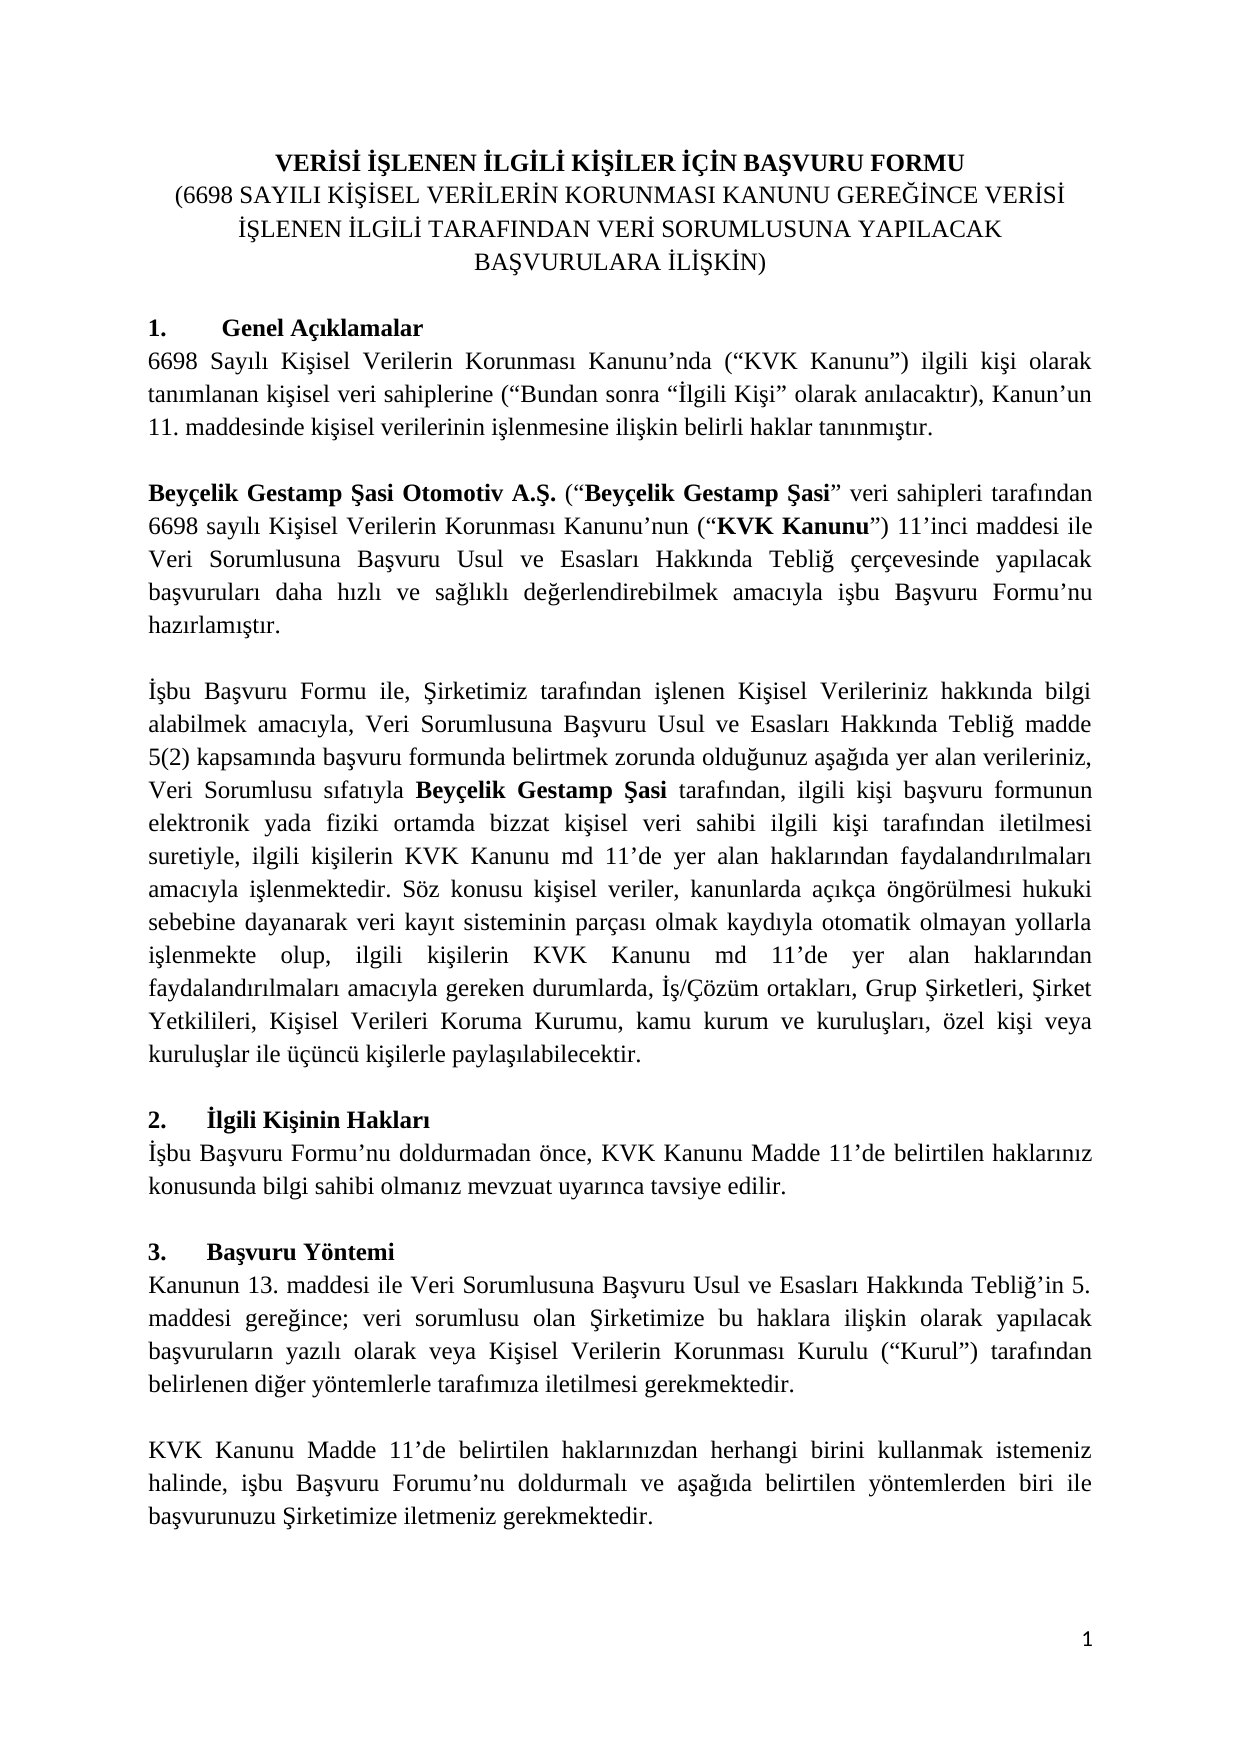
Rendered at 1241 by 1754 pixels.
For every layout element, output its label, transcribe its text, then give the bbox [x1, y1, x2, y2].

list İlgili Kişinin Hakları [148, 1105, 1093, 1134]
text (6698 SAYILI KİŞİSEL VERİLERİN KORUNMASI KANUNU GEREĞİNCE VERİSİ İŞLENEN İLGİLİ TARAFINDAN VERİ SORUMLUSUNA YAPILACAK BAŞVURULARA İLİŞKİN) [148, 181, 1093, 275]
text VERİSİ İŞLENEN İLGİLİ KİŞİLER İÇİN BAŞVURU FORMU [148, 148, 1093, 176]
text KVK Kanunu Madde 11’de belirtilen haklarınızdan herhangi birini kullanmak istemeniz halinde, işbu Başvuru Forumu’nu doldurmalı ve aşağıda belirtilen yöntemlerden biri ile başvurunuzu Şirketimize iletmeniz gerekmektedir. [148, 1435, 1093, 1530]
list Başvuru Yöntemi [148, 1237, 1093, 1266]
text İşbu Başvuru Formu ile, Şirketimiz tarafından işlenen Kişisel Verileriniz hakkında bilgi alabilmek amacıyla, Veri Sorumlusuna Başvuru Usul ve Esasları Hakkında Tebliğ madde 5(2) kapsamında başvuru formunda belirtmek zorunda olduğunuz aşağıda yer alan verileriniz, Veri Sorumlusu sıfatıyla Beyçelik Gestamp Şasi tarafından, ilgili kişi başvuru formunun elektronik yada fiziki ortamda bizzat kişisel veri sahibi ilgili kişi tarafından iletilmesi suretiyle, ilgili kişilerin KVK Kanunu md 11’de yer alan haklarından faydalandırılmaları amacıyla işlenmektedir. Söz konusu kişisel veriler, kanunlarda açıkça öngörülmesi hukuki sebebine dayanarak veri kayıt sisteminin parçası olmak kaydıyla otomatik olmayan yollarla işlenmekte olup, ilgili kişilerin KVK Kanunu md 11’de yer alan haklarından faydalandırılmaları amacıyla gereken durumlarda, İş/Çözüm ortakları, Grup Şirketleri, Şirket Yetkilileri, Kişisel Verileri Koruma Kurumu, kamu kurum ve kuruluşları, özel kişi veya kuruluşlar ile üçüncü kişilerle paylaşılabilecektir. [148, 676, 1093, 1068]
text Kanunun 13. maddesi ile Veri Sorumlusuna Başvuru Usul ve Esasları Hakkında Tebliğ’in 5. maddesi gereğince; veri sorumlusu olan Şirketimize bu haklara ilişkin olarak yapılacak başvuruların yazılı olarak veya Kişisel Verilerin Korunması Kurulu (“Kurul”) tarafından belirlenen diğer yöntemlerle tarafımıza iletilmesi gerekmektedir. [148, 1270, 1093, 1398]
text Beyçelik Gestamp Şasi Otomotiv A.Ş. (“Beyçelik Gestamp Şasi” veri sahipleri tarafından 6698 sayılı Kişisel Verilerin Korunması Kanunu’nun (“KVK Kanunu”) 11’inci maddesi ile Veri Sorumlusuna Başvuru Usul ve Esasları Hakkında Tebliğ çerçevesinde yapılacak başvuruları daha hızlı ve sağlıklı değerlendirebilmek amacıyla işbu Başvuru Formu’nu hazırlamıştır. [148, 478, 1093, 639]
text İşbu Başvuru Formu’nu doldurmadan önce, KVK Kanunu Madde 11’de belirtilen haklarınız konusunda bilgi sahibi olmanız mevzuat uyarınca tavsiye edilir. [148, 1138, 1093, 1200]
list Genel Açıklamalar [148, 313, 1093, 341]
text 6698 Sayılı Kişisel Verilerin Korunması Kanunu’nda (“KVK Kanunu”) ilgili kişi olarak tanımlanan kişisel veri sahiplerine (“Bundan sonra “İlgili Kişi” olarak anılacaktır), Kanun’un 11. maddesinde kişisel verilerinin işlenmesine ilişkin belirli haklar tanınmıştır. [148, 346, 1093, 441]
